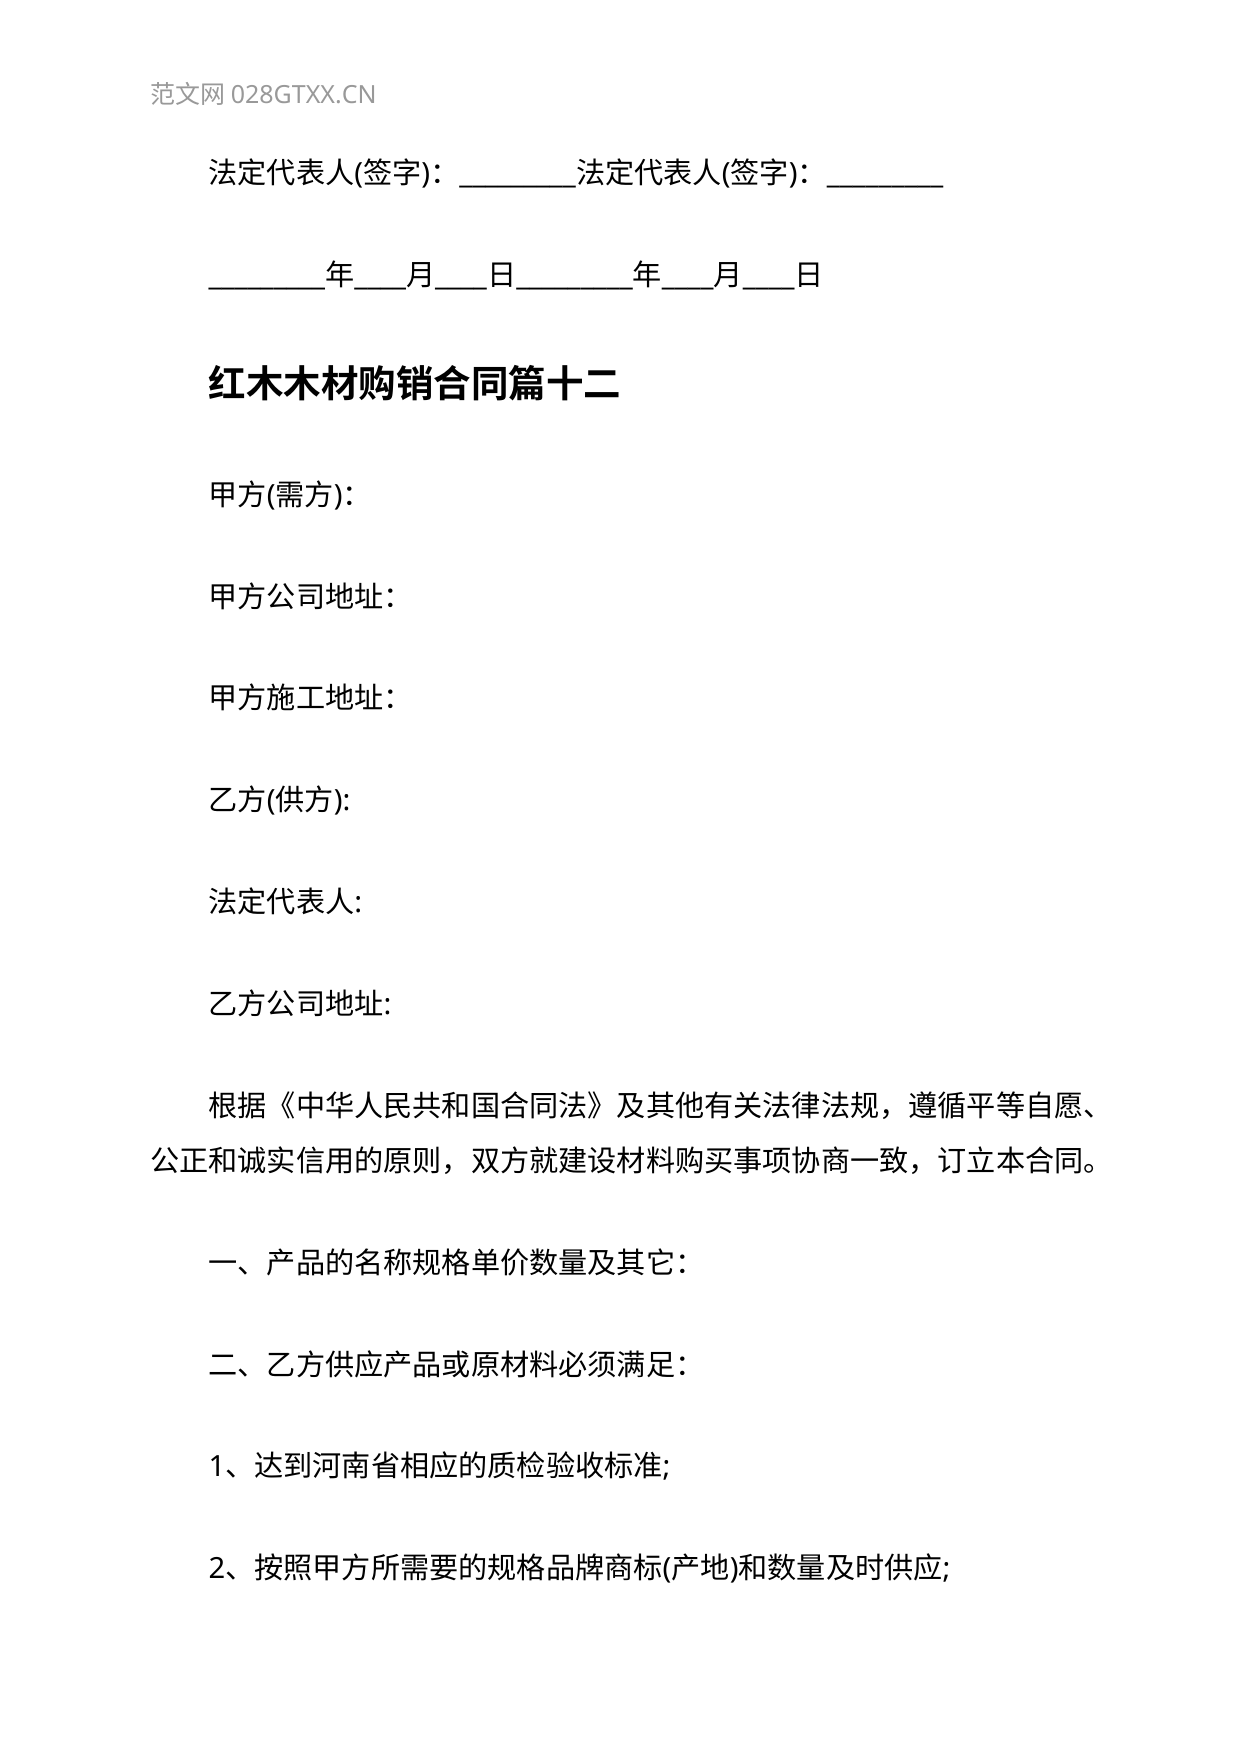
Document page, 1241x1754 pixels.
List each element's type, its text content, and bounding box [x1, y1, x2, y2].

text 甲方施工地址： [150, 675, 1090, 717]
text 法定代表人: [150, 879, 1090, 921]
text 甲方公司地址： [150, 573, 1090, 616]
text 2、按照甲方所需要的规格品牌商标(产地)和数量及时供应; [150, 1545, 1090, 1587]
text 红木木材购销合同篇十二 [150, 354, 1090, 408]
text 乙方公司地址: [150, 981, 1090, 1023]
text 二、乙方供应产品或原材料必须满足： [150, 1341, 1090, 1383]
text 根据《中华人民共和国合同法》及其他有关法律法规，遵循平等自愿、公正和诚实信用的原则，双方就建设材料购买事项协商一致，订立本合同。 [150, 1083, 1090, 1180]
text 甲方(需方)： [150, 471, 1090, 514]
text 一、产品的名称规格单价数量及其它： [150, 1239, 1090, 1282]
text 乙方(供方): [150, 777, 1090, 819]
text _________年____月____日_________年____月____日 [150, 252, 1090, 294]
text 1、达到河南省相应的质检验收标准; [150, 1443, 1090, 1485]
text 法定代表人(签字)：_________法定代表人(签字)：_________ [150, 150, 1090, 192]
